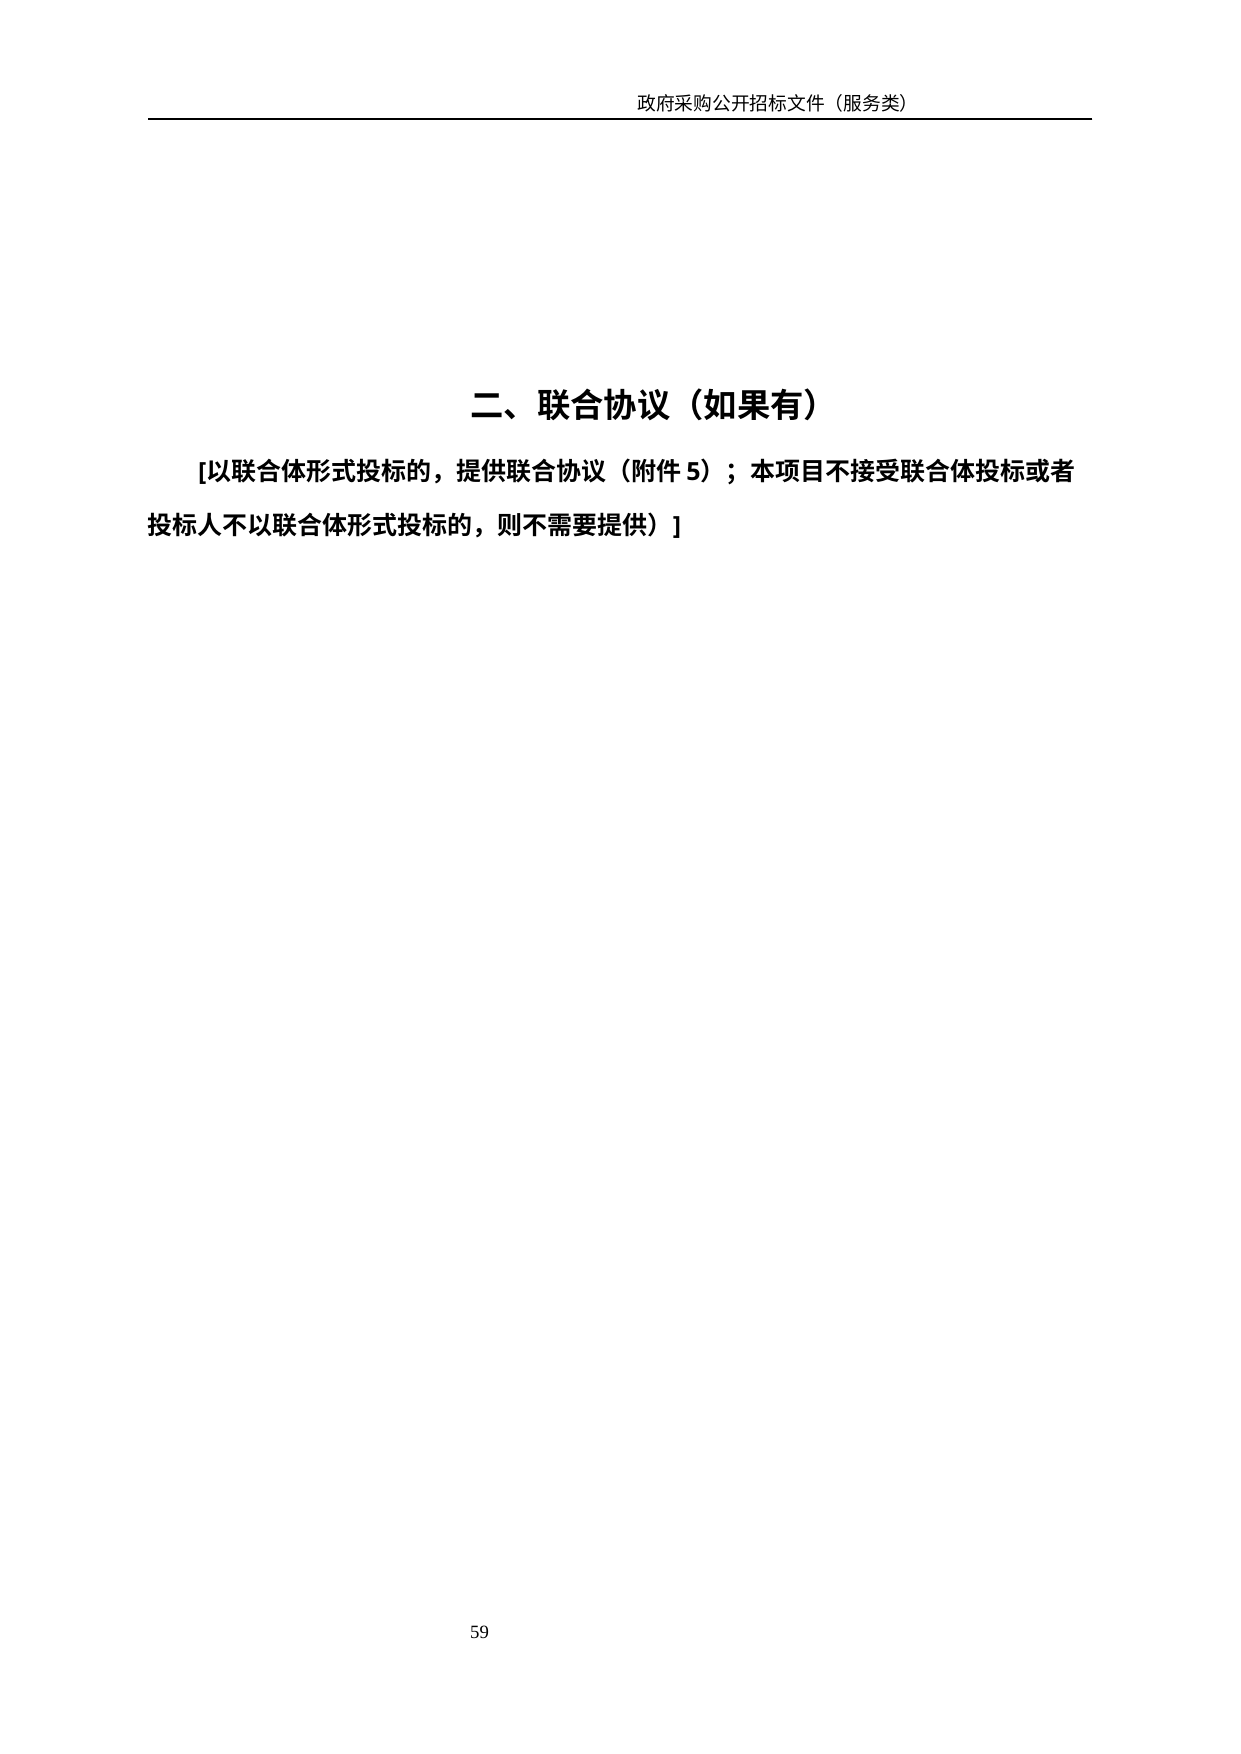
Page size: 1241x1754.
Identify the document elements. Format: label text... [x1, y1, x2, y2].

text 二、联合协议（如果有） [148, 379, 1092, 427]
text [以联合体形式投标的，提供联合协议（附件5）；本项目不接受联合体投标或者投标人不以联合体形式投标的，则不需要提供）] [148, 451, 1092, 542]
